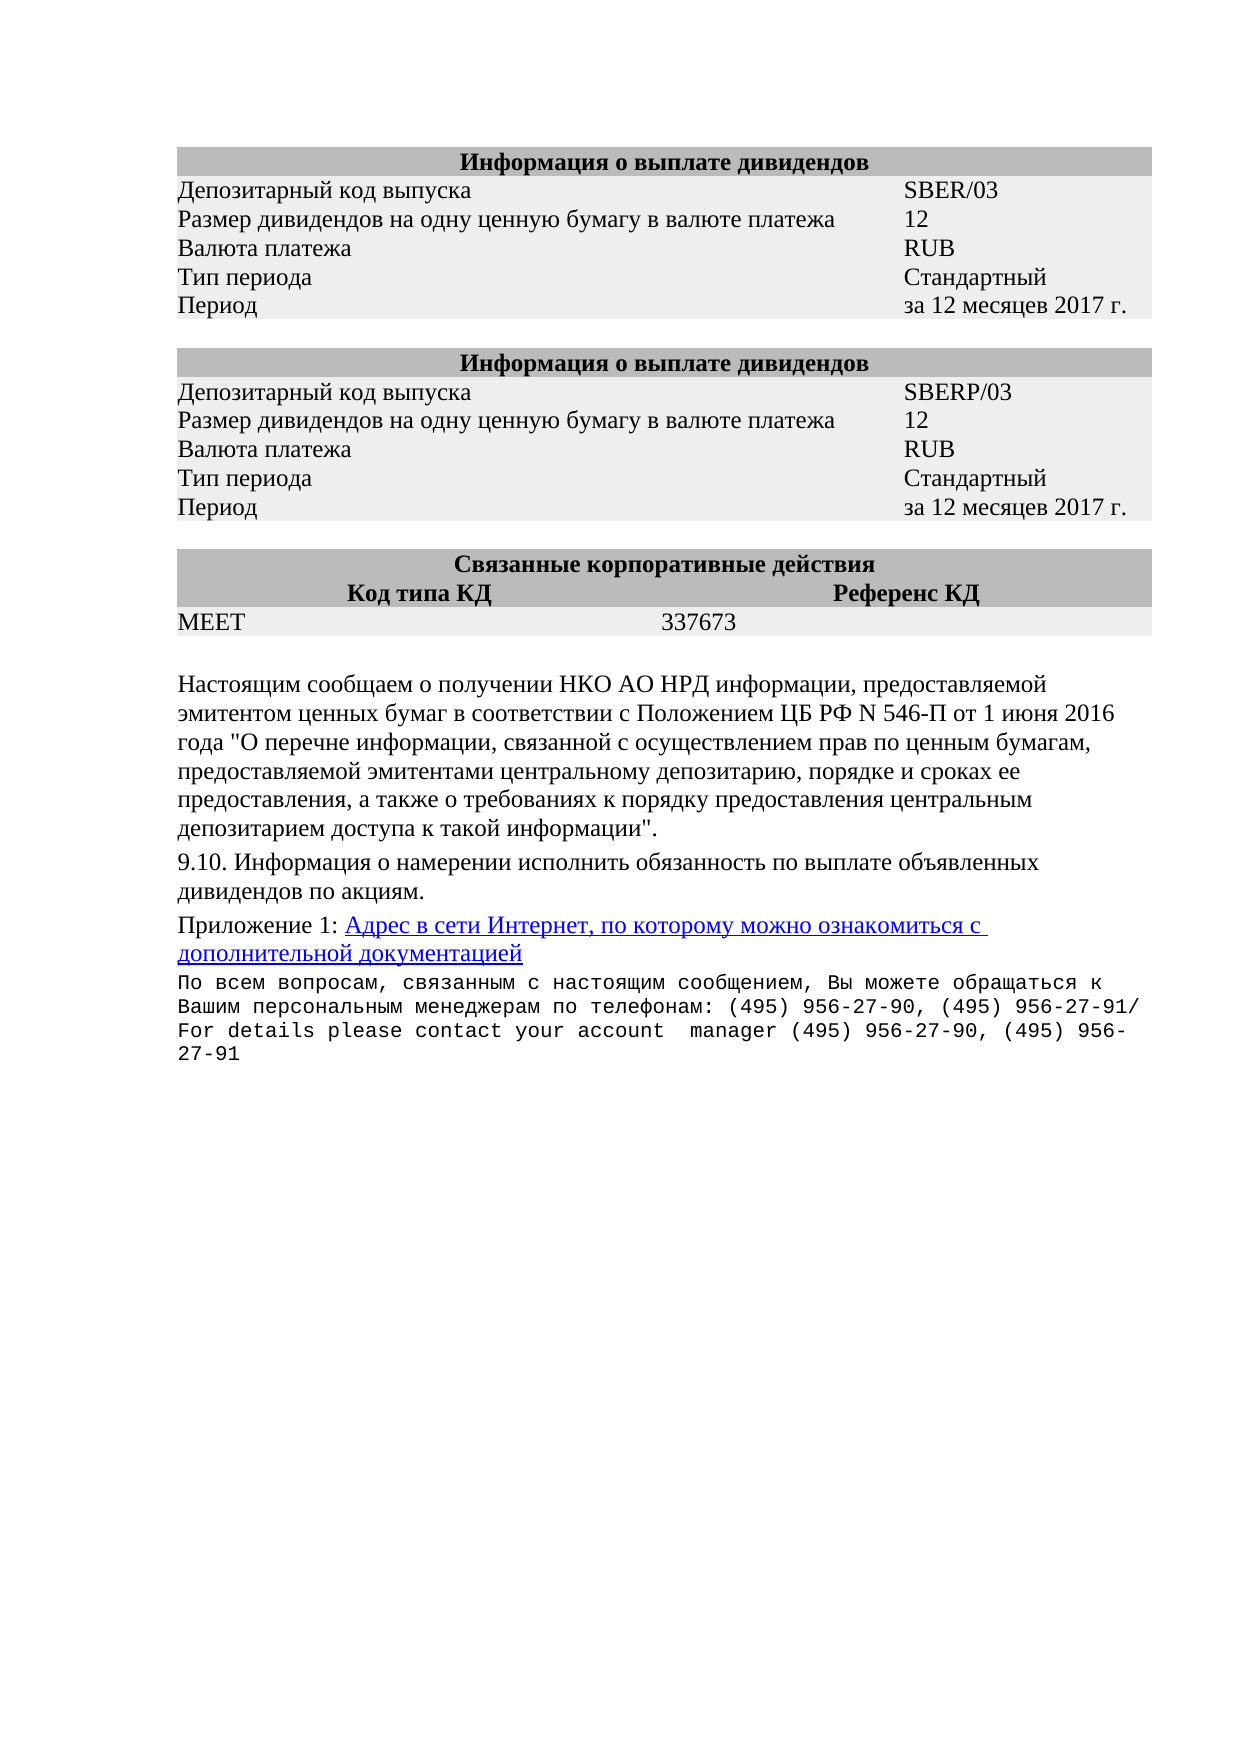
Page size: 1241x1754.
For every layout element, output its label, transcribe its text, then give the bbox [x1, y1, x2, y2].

text По всем вопросам, связанным с настоящим сообщением, Вы можете обращаться к Вашим персональным менеджерам по телефонам: (495) 956-27-90, (495) 956-27-91/ For details please contact your account manager (495) 956-27-90, (495) 956-27-91 [177, 972, 1152, 1067]
table_header Информация о выплате дивидендов [177, 348, 1152, 377]
table_cell RUB [904, 233, 1152, 262]
table_cell Референс КД [661, 578, 1152, 607]
table_cell 12 [904, 204, 1152, 233]
table_cell 337673 [661, 607, 1152, 636]
text Приложение 1: Адрес в сети Интернет, по которому можно ознакомиться с дополнительной документацией [177, 910, 1152, 967]
table_cell RUB [904, 434, 1152, 463]
table_cell Депозитарный код выпуска [177, 377, 904, 406]
table_cell SBER/03 [904, 176, 1152, 204]
table_header Связанные корпоративные действия [177, 549, 1152, 578]
table_cell Валюта платежа [177, 434, 904, 463]
table_cell 12 [904, 406, 1152, 434]
table_cell Тип периода [177, 463, 904, 492]
table_cell Стандартный [904, 262, 1152, 291]
table_cell за 12 месяцев 2017 г. [904, 291, 1152, 319]
table_cell Размер дивидендов на одну ценную бумагу в валюте платежа [177, 406, 904, 434]
table_header Информация о выплате дивидендов [177, 147, 1152, 176]
table_cell Депозитарный код выпуска [177, 176, 904, 204]
table_cell Валюта платежа [177, 233, 904, 262]
table_cell Размер дивидендов на одну ценную бумагу в валюте платежа [177, 204, 904, 233]
table_cell SBERP/03 [904, 377, 1152, 406]
text Настоящим сообщаем о получении НКО АО НРД информации, предоставляемой эмитентом ценных бумаг в соответствии с Положением ЦБ РФ N 546-П от 1 июня 2016 года "О перечне информации, связанной с осуществлением прав по ценным бумагам, предоставляемой эмитентами центральному депозитарию, порядке и сроках ее предоставления, а также о требованиях к порядку предоставления центральным депозитарием доступа к такой информации". [177, 669, 1152, 842]
table_cell Тип периода [177, 262, 904, 291]
text 9.10. Информация о намерении исполнить обязанность по выплате объявленных дивидендов по акциям. [177, 847, 1152, 904]
table_cell Период [177, 492, 904, 521]
table_cell за 12 месяцев 2017 г. [904, 492, 1152, 521]
table_cell Период [177, 291, 904, 319]
table_cell Код типа КД [177, 578, 661, 607]
table_cell MEET [177, 607, 661, 636]
table_cell Стандартный [904, 463, 1152, 492]
